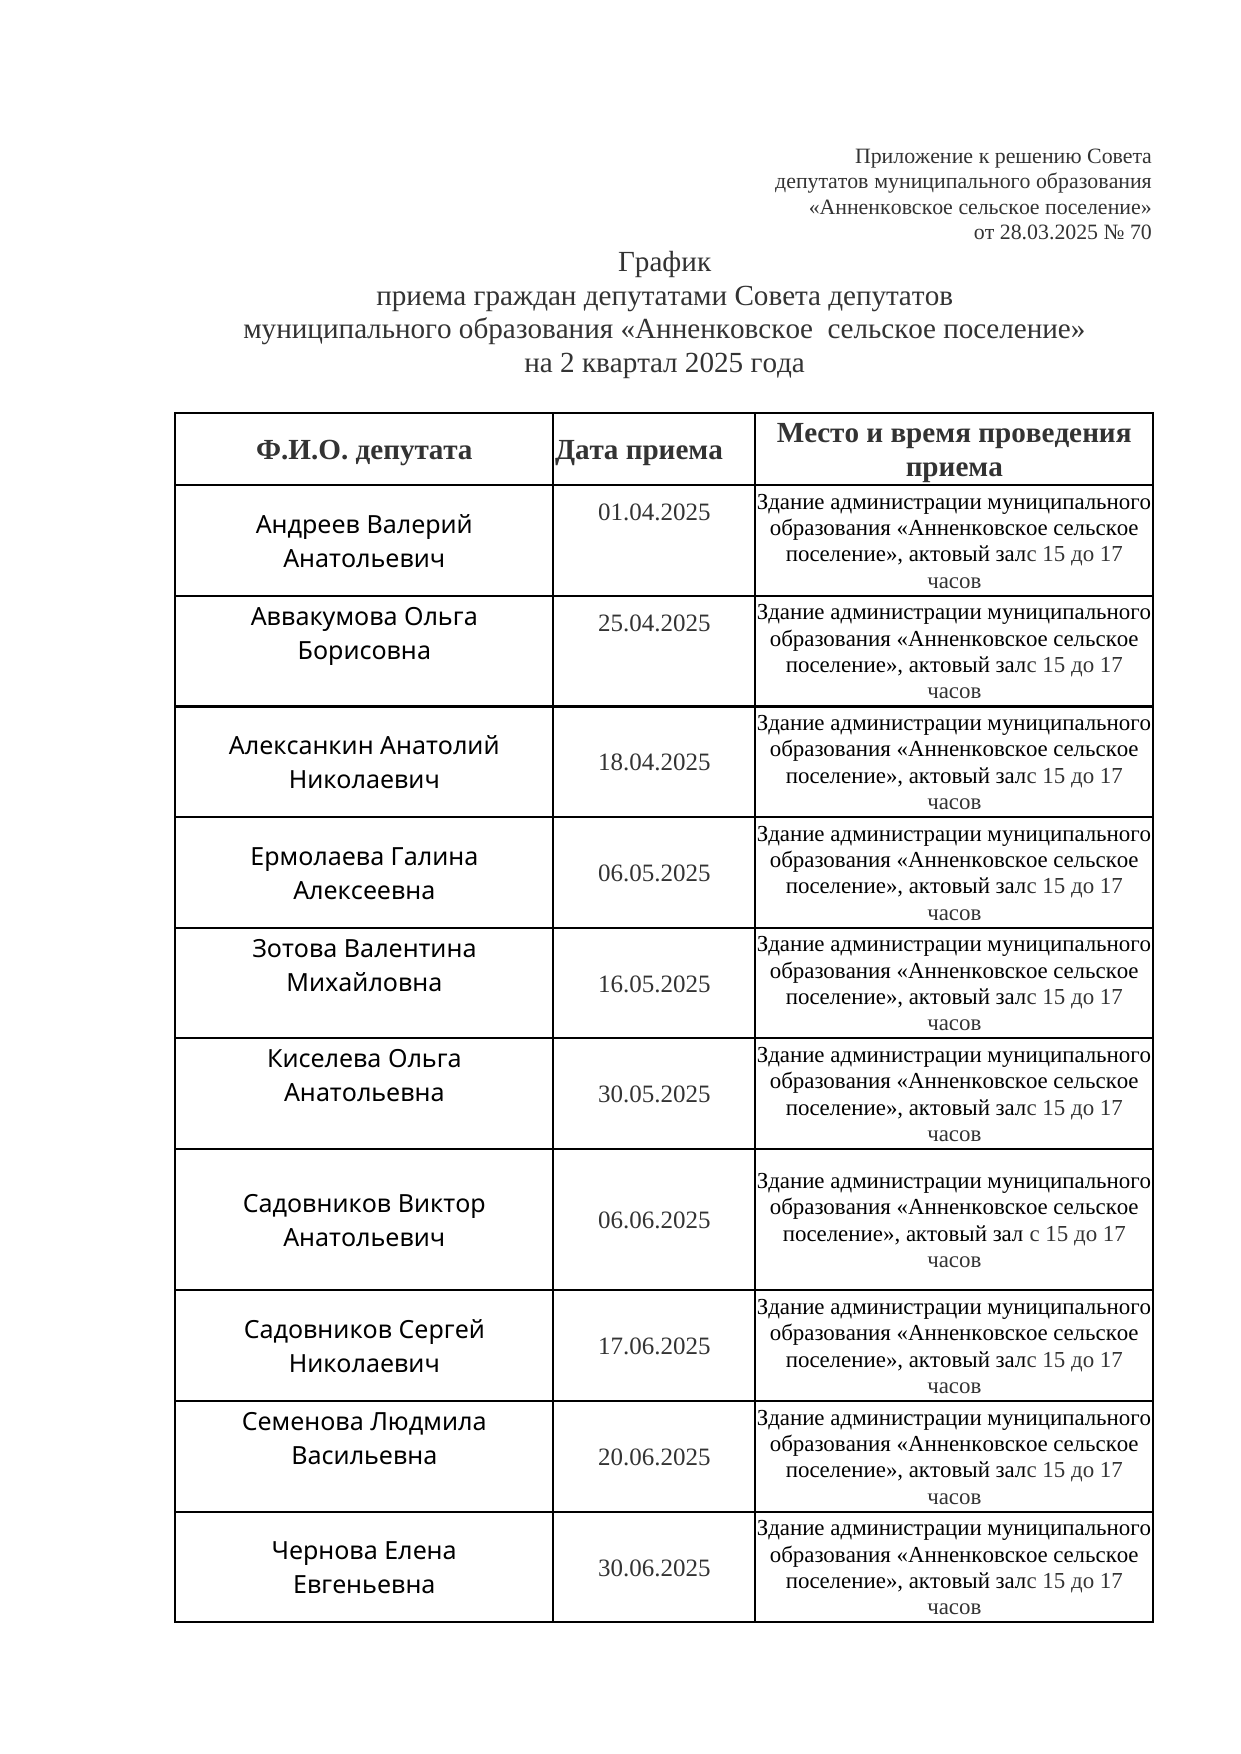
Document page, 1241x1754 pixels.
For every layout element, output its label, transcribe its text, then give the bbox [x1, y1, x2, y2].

table_cell Здание администрации муниципального образования «Анненковское сельское поселение», актовый залс 15 до 17 часов [756, 486, 1152, 595]
table_cell Киселева Ольга Анатольевна [176, 1039, 552, 1148]
table_cell 30.06.2025 [554, 1513, 754, 1621]
table_cell 25.04.2025 [554, 597, 754, 705]
table_cell Здание администрации муниципального образования «Анненковское сельское поселение», актовый зал с 15 до 17 часов [756, 1150, 1152, 1289]
table_cell 06.06.2025 [554, 1150, 754, 1289]
table_cell Семенова Людмила Васильевна [176, 1402, 552, 1511]
table_cell 18.04.2025 [554, 708, 754, 816]
text «Анненковское сельское поселение» [177, 194, 1152, 219]
table_cell Здание администрации муниципального образования «Анненковское сельское поселение», актовый залс 15 до 17 часов [756, 1039, 1152, 1148]
table_cell 01.04.2025 [554, 486, 754, 595]
table_cell 16.05.2025 [554, 929, 754, 1037]
table_cell Садовников Сергей Николаевич [176, 1291, 552, 1400]
table_cell Здание администрации муниципального образования «Анненковское сельское поселение», актовый залс 15 до 17 часов [756, 597, 1152, 705]
table_header Место и время проведения приема [756, 414, 1152, 484]
table_cell Аввакумова Ольга Борисовна [176, 597, 552, 705]
table_cell Здание администрации муниципального образования «Анненковское сельское поселение», актовый залс 15 до 17 часов [756, 708, 1152, 816]
text График [177, 244, 1152, 278]
table_cell Здание администрации муниципального образования «Анненковское сельское поселение», актовый залс 15 до 17 часов [756, 1291, 1152, 1400]
table_cell Чернова Елена Евгеньевна [176, 1513, 552, 1621]
table_cell 20.06.2025 [554, 1402, 754, 1511]
text Приложение к решению Совета [177, 143, 1152, 168]
text на 2 квартал 2025 года [177, 345, 1152, 378]
table_cell Садовников Виктор Анатольевич [176, 1150, 552, 1289]
table_header Дата приема [554, 414, 754, 484]
table_cell Алексанкин Анатолий Николаевич [176, 708, 552, 816]
table_cell 17.06.2025 [554, 1291, 754, 1400]
text муниципального образования «Анненковское сельское поселение» [177, 311, 1152, 345]
table_cell Здание администрации муниципального образования «Анненковское сельское поселение», актовый залс 15 до 17 часов [756, 818, 1152, 927]
text от 28.03.2025 № 70 [177, 219, 1152, 244]
text приема граждан депутатами Совета депутатов [177, 278, 1152, 311]
table_cell Здание администрации муниципального образования «Анненковское сельское поселение», актовый залс 15 до 17 часов [756, 929, 1152, 1037]
table_cell 30.05.2025 [554, 1039, 754, 1148]
text депутатов муниципального образования [177, 168, 1152, 194]
table_cell Ермолаева Галина Алексеевна [176, 818, 552, 927]
table_cell Андреев Валерий Анатольевич [176, 486, 552, 595]
table_cell Здание администрации муниципального образования «Анненковское сельское поселение», актовый залс 15 до 17 часов [756, 1513, 1152, 1621]
table_cell Зотова Валентина Михайловна [176, 929, 552, 1037]
table_header Ф.И.О. депутата [176, 414, 552, 484]
table_cell 06.05.2025 [554, 818, 754, 927]
table_cell Здание администрации муниципального образования «Анненковское сельское поселение», актовый залс 15 до 17 часов [756, 1402, 1152, 1511]
